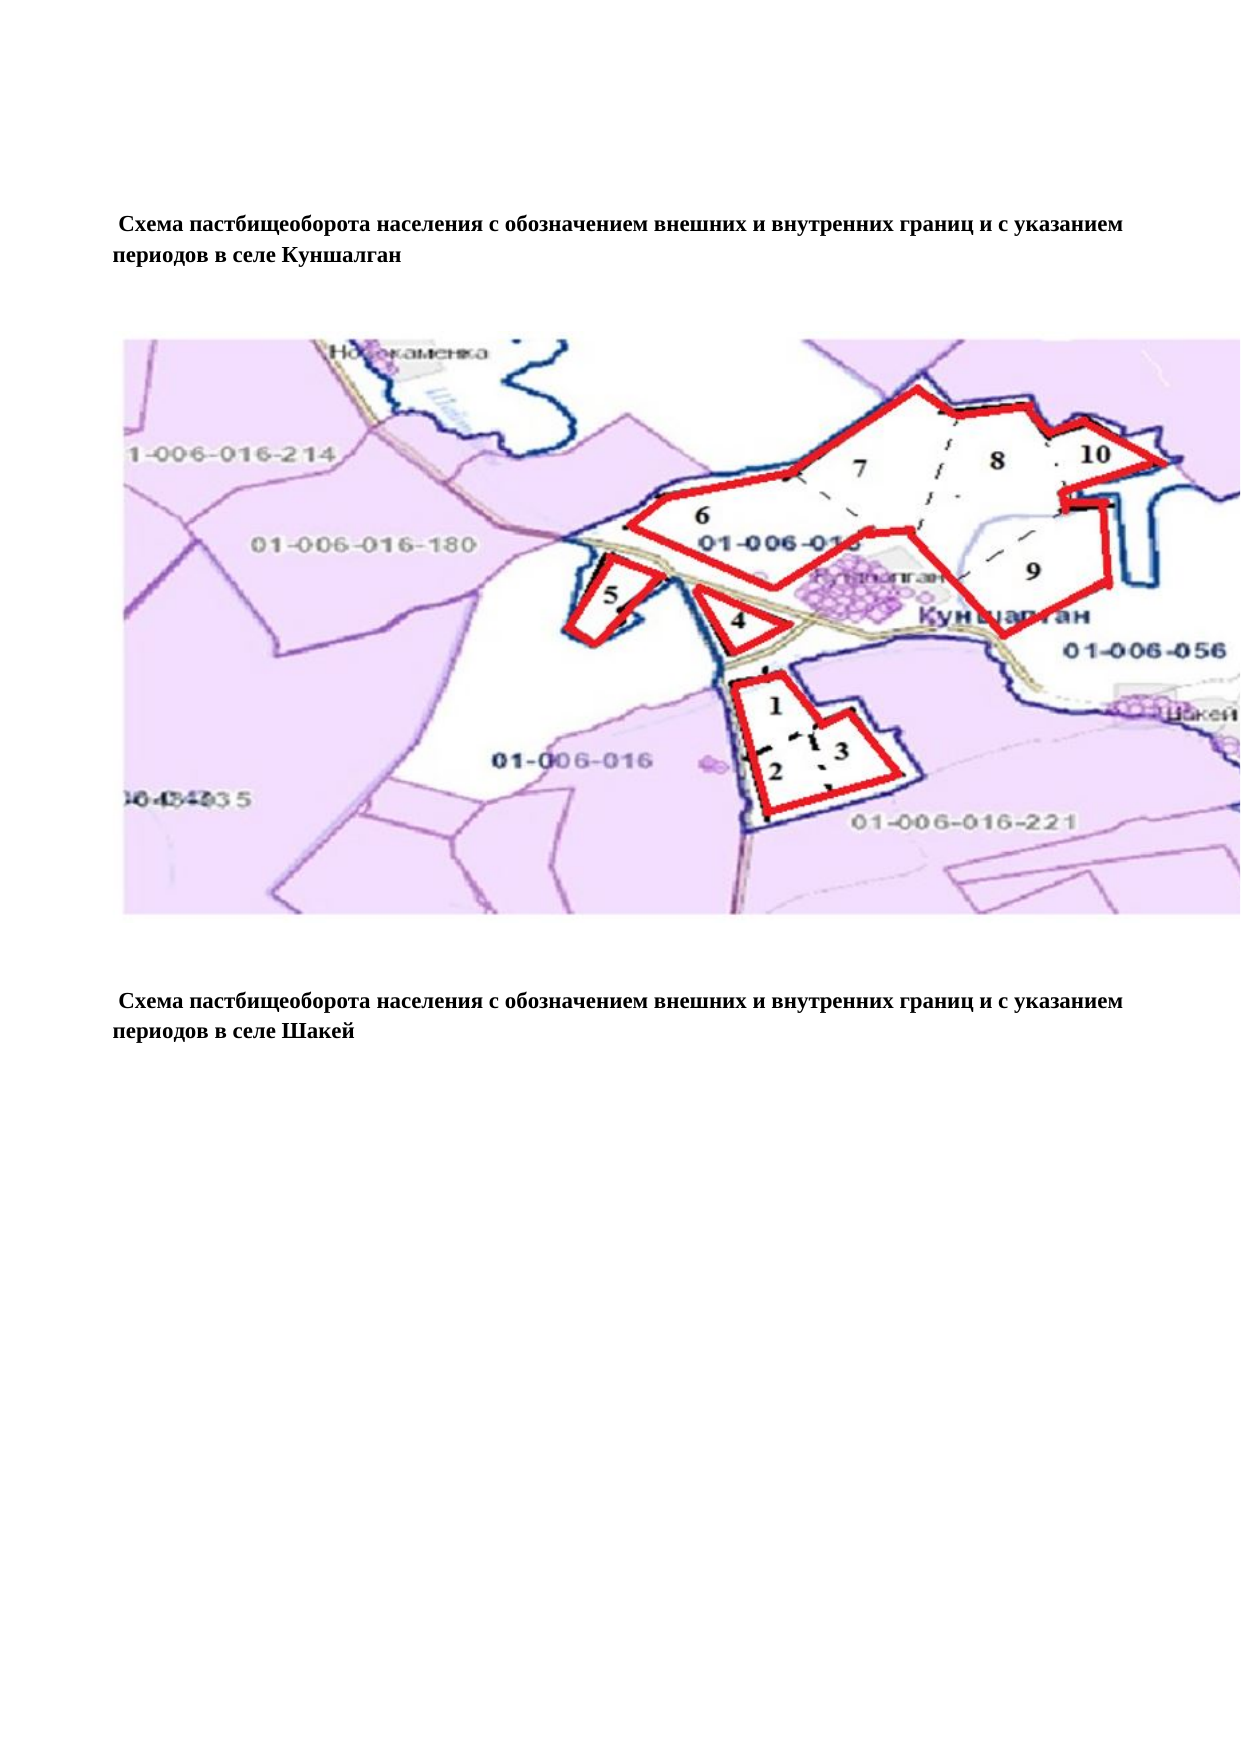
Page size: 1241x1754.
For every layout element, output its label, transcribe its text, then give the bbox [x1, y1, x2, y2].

text Схема пастбищеоборота населения с обозначением внешних и внутренних границ и с указанием периодов в селе Шакей [112, 987, 1128, 1044]
text Схема пастбищеоборота населения с обозначением внешних и внутренних границ и с указанием периодов в селе Куншалган [112, 210, 1128, 267]
picture [112, 331, 1241, 923]
